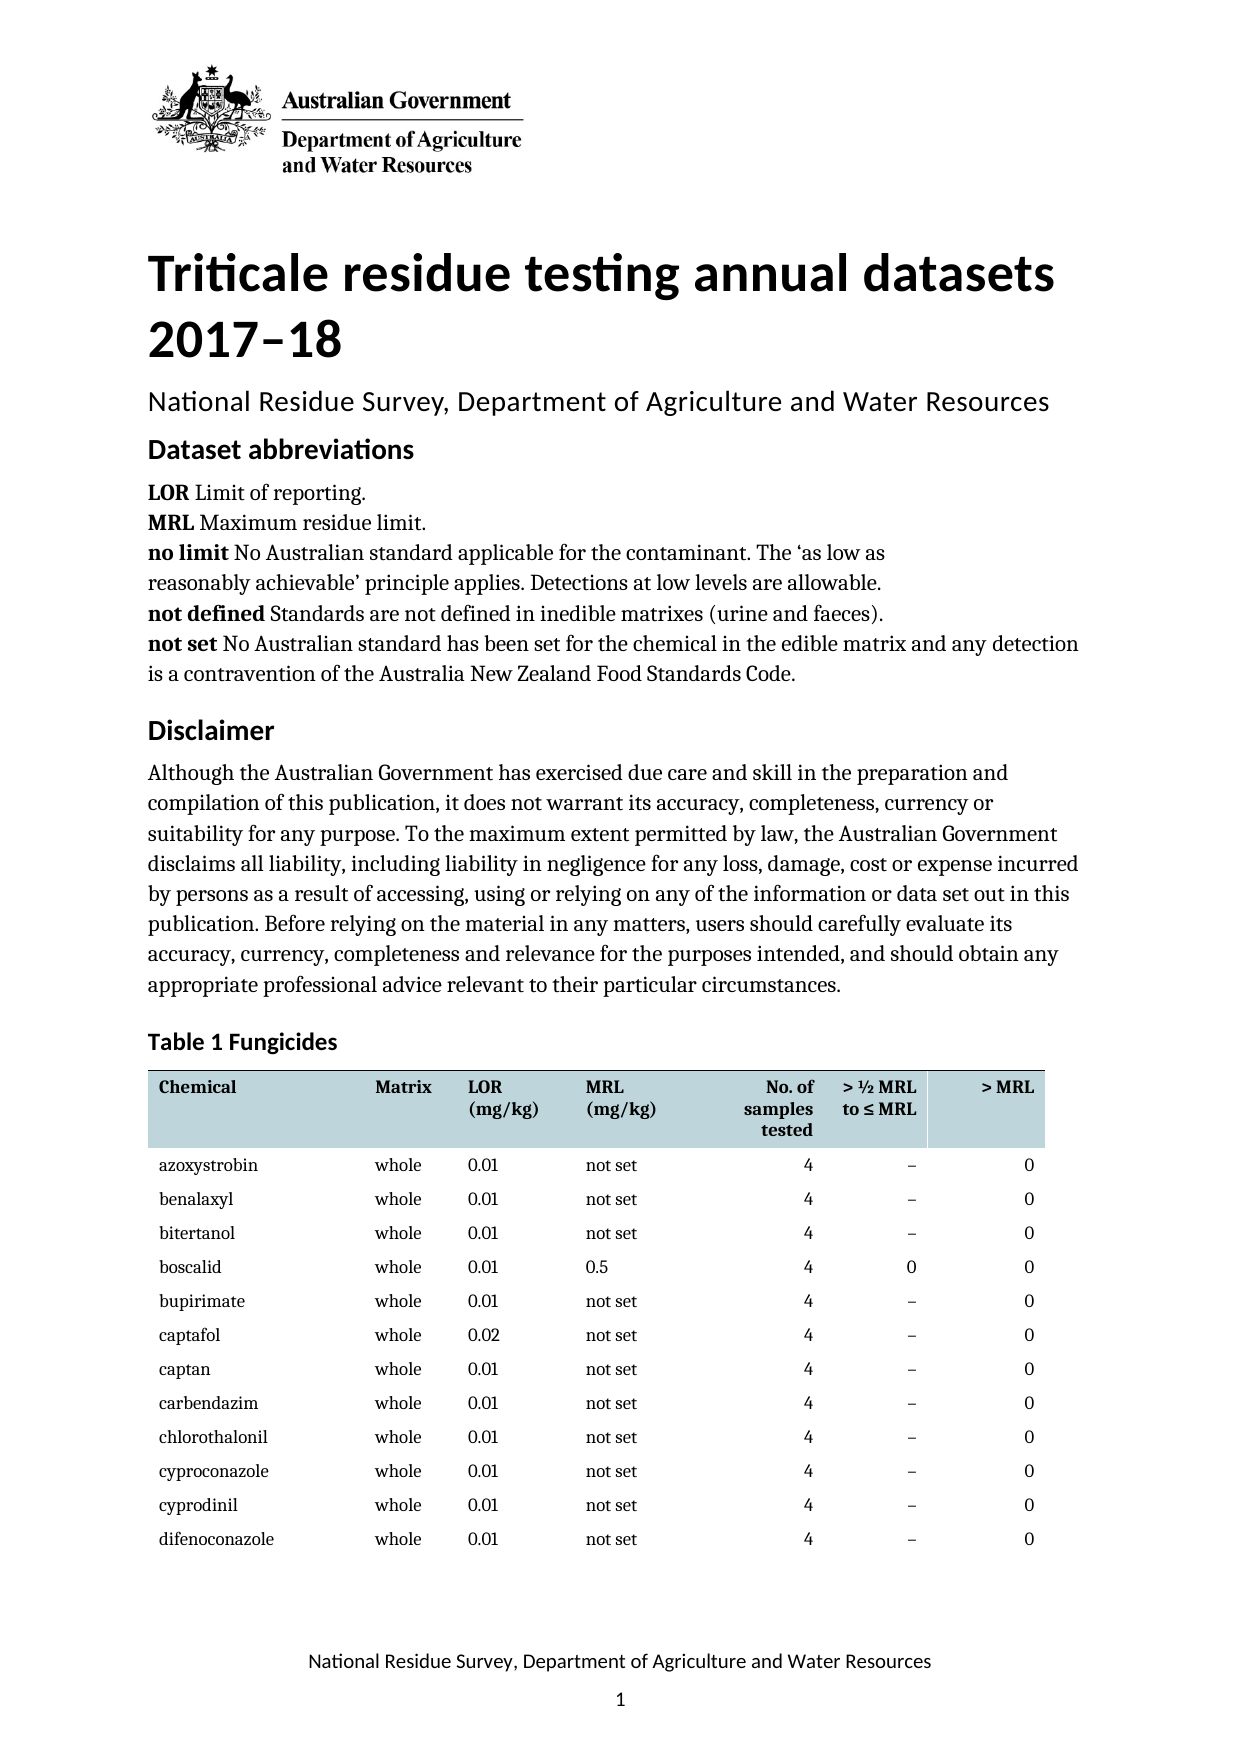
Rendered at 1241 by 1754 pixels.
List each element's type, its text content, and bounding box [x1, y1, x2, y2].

table_cell 0.01 [457, 1523, 574, 1557]
table_cell benalaxyl [148, 1182, 364, 1216]
table_cell 0 [824, 1250, 927, 1284]
table_cell 0 [928, 1216, 1045, 1250]
table_cell 0 [928, 1318, 1045, 1352]
table_cell 0 [928, 1250, 1045, 1284]
table_cell – [824, 1386, 927, 1420]
table_cell – [824, 1523, 927, 1557]
table_header Chemical [148, 1071, 364, 1148]
table_cell whole [364, 1284, 457, 1318]
picture [147, 59, 528, 181]
table_cell 4 [707, 1489, 824, 1522]
table_cell 0 [928, 1420, 1045, 1454]
table_cell 4 [707, 1148, 824, 1182]
text not defined Standards are not defined in inedible matrixes (urine and faeces). [148, 600, 1092, 627]
table_cell carbendazim [148, 1386, 364, 1420]
table_cell bitertanol [148, 1216, 364, 1250]
subtitle Disclaimer [148, 712, 1092, 747]
table_cell difenoconazole [148, 1523, 364, 1557]
table_cell 4 [707, 1454, 824, 1488]
table_cell not set [574, 1420, 707, 1454]
table_cell not set [574, 1318, 707, 1352]
table_cell 0 [928, 1284, 1045, 1318]
table_cell – [824, 1182, 927, 1216]
table_cell – [824, 1216, 927, 1250]
table_cell 0 [928, 1523, 1045, 1557]
table_cell captan [148, 1352, 364, 1386]
table_cell whole [364, 1250, 457, 1284]
table_cell – [824, 1352, 927, 1386]
table_cell 0.01 [457, 1250, 574, 1284]
text no limit No Australian standard applicable for the contaminant. The ‘as low as reasonably achievable’ principle applies. Detections at low levels are allowable. [148, 540, 1092, 596]
table_cell whole [364, 1523, 457, 1557]
table_cell 4 [707, 1523, 824, 1557]
table_cell whole [364, 1489, 457, 1522]
table_cell whole [364, 1386, 457, 1420]
table_cell 0 [928, 1386, 1045, 1420]
table_cell 0.01 [457, 1148, 574, 1182]
table_cell 0.01 [457, 1420, 574, 1454]
table_cell not set [574, 1284, 707, 1318]
table_header > MRL [928, 1071, 1045, 1148]
table_cell not set [574, 1182, 707, 1216]
text LOR Limit of reporting. [148, 479, 1092, 506]
table_cell 0.01 [457, 1454, 574, 1488]
table_header > ½ MRL to ≤ MRL [824, 1071, 927, 1148]
table_cell 0 [928, 1182, 1045, 1216]
table_cell 4 [707, 1420, 824, 1454]
table_cell 0.01 [457, 1352, 574, 1386]
table_cell – [824, 1420, 927, 1454]
table_cell – [824, 1318, 927, 1352]
table_cell bupirimate [148, 1284, 364, 1318]
table_header LOR (mg/kg) [457, 1071, 574, 1148]
table_cell cyproconazole [148, 1454, 364, 1488]
table_cell 0.01 [457, 1182, 574, 1216]
table_cell 0.01 [457, 1216, 574, 1250]
table_cell not set [574, 1216, 707, 1250]
table_cell 0 [928, 1148, 1045, 1182]
table_cell 4 [707, 1216, 824, 1250]
table_cell 0.01 [457, 1284, 574, 1318]
table_cell whole [364, 1420, 457, 1454]
table_cell not set [574, 1386, 707, 1420]
table_cell whole [364, 1352, 457, 1386]
table_cell not set [574, 1523, 707, 1557]
table_cell 4 [707, 1318, 824, 1352]
table_cell boscalid [148, 1250, 364, 1284]
table_cell 0 [928, 1454, 1045, 1488]
table_header MRL (mg/kg) [574, 1071, 707, 1148]
text not set No Australian standard has been set for the chemical in the edible matrix and any detection is a contravention of the Australia New Zealand Food Standards Code. [148, 631, 1092, 687]
table_cell 0 [928, 1489, 1045, 1522]
table_cell whole [364, 1454, 457, 1488]
table_cell not set [574, 1454, 707, 1488]
table_cell whole [364, 1148, 457, 1182]
subtitle National Residue Survey, Department of Agriculture and Water Resources [148, 383, 1092, 419]
table_cell 0.5 [574, 1250, 707, 1284]
table_cell 4 [707, 1352, 824, 1386]
table_cell – [824, 1148, 927, 1182]
table_header Matrix [364, 1071, 457, 1148]
table_cell 0.01 [457, 1386, 574, 1420]
table_cell whole [364, 1318, 457, 1352]
text MRL Maximum residue limit. [148, 510, 1092, 536]
table_cell not set [574, 1148, 707, 1182]
table_cell – [824, 1454, 927, 1488]
subtitle Triticale residue testing annual datasets 2017–18 [148, 238, 1092, 371]
table_cell 0.02 [457, 1318, 574, 1352]
table_header No. of samples tested [707, 1071, 824, 1148]
text Although the Australian Government has exercised due care and skill in the preparation and compilation of this publication, it does not warrant its accuracy, completeness, currency or suitability for any purpose. To the maximum extent permitted by law, the Australian Government disclaims all liability, including liability in negligence for any loss, damage, cost or expense incurred by persons as a result of accessing, using or relying on any of the information or data set out in this publication. Before relying on the material in any matters, users should carefully evaluate its accuracy, currency, completeness and relevance for the purposes intended, and should obtain any appropriate professional advice relevant to their particular circumstances. [148, 760, 1092, 998]
table_cell 0.01 [457, 1489, 574, 1522]
table_cell chlorothalonil [148, 1420, 364, 1454]
subtitle Dataset abbreviations [148, 431, 1092, 467]
table_cell 4 [707, 1250, 824, 1284]
table_cell 4 [707, 1284, 824, 1318]
table_cell not set [574, 1352, 707, 1386]
table_cell – [824, 1284, 927, 1318]
table_cell 4 [707, 1182, 824, 1216]
table_cell not set [574, 1489, 707, 1522]
table_cell whole [364, 1182, 457, 1216]
table_cell cyprodinil [148, 1489, 364, 1522]
table_cell azoxystrobin [148, 1148, 364, 1182]
table_cell captafol [148, 1318, 364, 1352]
table_cell 0 [928, 1352, 1045, 1386]
table_cell – [824, 1489, 927, 1522]
table_cell whole [364, 1216, 457, 1250]
table_cell 4 [707, 1386, 824, 1420]
